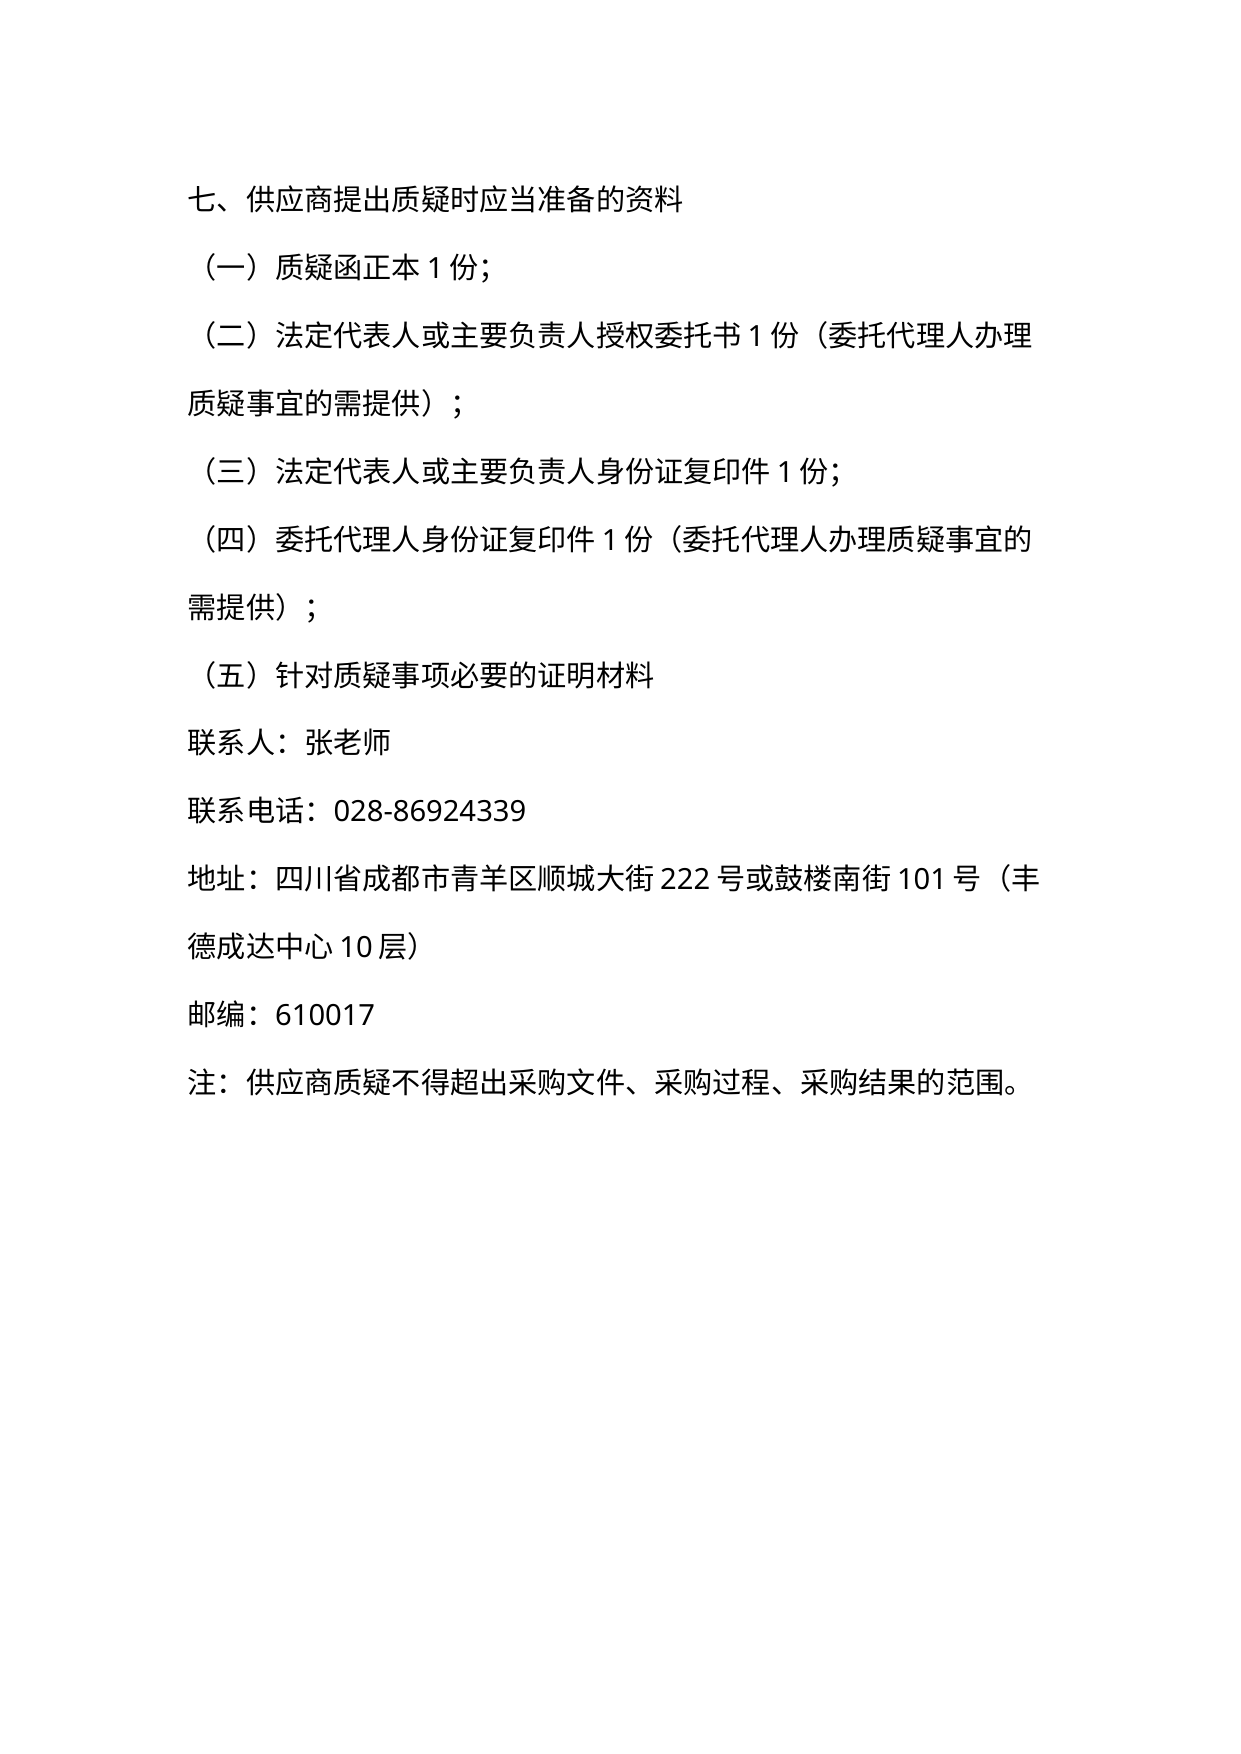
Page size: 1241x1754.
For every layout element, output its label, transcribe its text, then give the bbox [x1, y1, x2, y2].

text 地址：四川省成都市青羊区顺城大街222号或鼓楼南街101号（丰德成达中心10层） [187, 843, 1053, 979]
text 七、供应商提出质疑时应当准备的资料 [187, 164, 1053, 232]
text 注：供应商质疑不得超出采购文件、采购过程、采购结果的范围。 [187, 1047, 1053, 1115]
text 联系人：张老师 [187, 707, 1053, 775]
text （一）质疑函正本1份； [187, 232, 1053, 300]
text （三）法定代表人或主要负责人身份证复印件1份； [187, 436, 1053, 503]
text （五）针对质疑事项必要的证明材料 [187, 639, 1053, 707]
text 联系电话：028-86924339 [187, 775, 1053, 843]
text 邮编：610017 [187, 979, 1053, 1047]
text （二）法定代表人或主要负责人授权委托书1份（委托代理人办理质疑事宜的需提供）； [187, 300, 1053, 436]
text （四）委托代理人身份证复印件1份（委托代理人办理质疑事宜的需提供）； [187, 503, 1053, 639]
